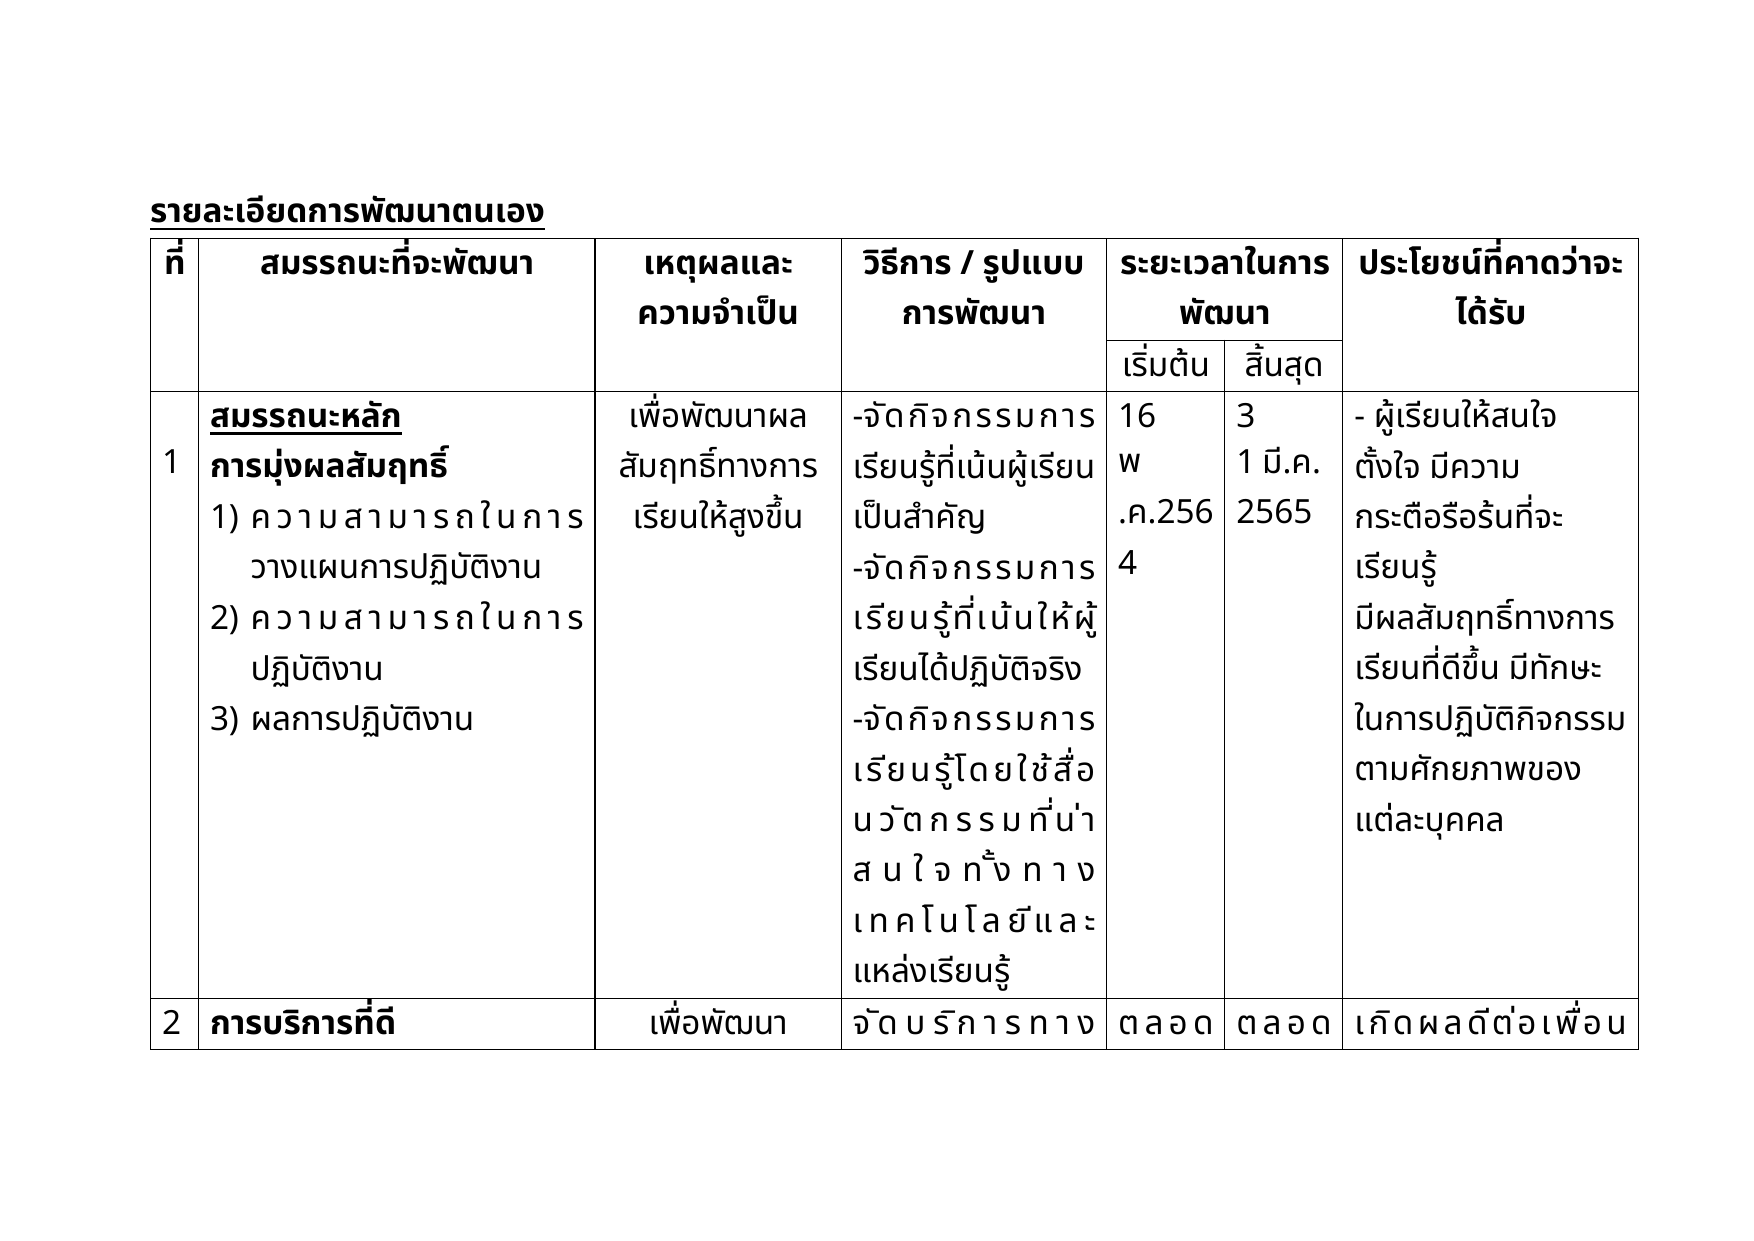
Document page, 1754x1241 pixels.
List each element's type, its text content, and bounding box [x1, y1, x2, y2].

table_header เหตุผลและความจำเป็น [596, 239, 841, 391]
table_header สมรรถนะที่จะพัฒนา [199, 239, 594, 391]
table_cell 1 [151, 392, 198, 998]
table_header ประโยชน์ที่คาดว่าจะได้รับ [1343, 239, 1638, 391]
table_cell 31มี.ค.2565 [1225, 392, 1342, 998]
table_cell -จัดกิจกรรมการเรียนรู้ที่เน้นผู้เรียนเป็นสำคัญ -จัดกิจกรรมการเรียนรู้ที่เน้นให้ผู้เรียนได้ปฏิบัติจริง -จัดกิจกรรมการเรียนรู้โดยใช้สื่อนวัตกรรมที่น่าสนใจทั้งทางเทคโนโลยีและแหล่งเรียนรู้ [842, 392, 1106, 998]
table_header ที่ [151, 239, 198, 391]
table_cell ตลอดปีการศึกษา [1107, 999, 1224, 1049]
table_header วิธีการ / รูปแบบการพัฒนา [842, 239, 1106, 391]
table_cell สมรรถนะหลัก การมุ่งผลสัมฤทธิ์ ความสามารถในการวางแผนการปฏิบัติงาน ความสามารถในการปฏิบัติงาน ผลการปฏิบัติงาน [199, 392, 594, 998]
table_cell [1343, 999, 1638, 1049]
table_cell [596, 999, 841, 1049]
table_cell 2 [151, 999, 198, 1049]
table_cell เพื่อพัฒนาผลสัมฤทธิ์ทางการเรียนให้สูงขึ้น [596, 392, 841, 998]
table_header ระยะเวลาในการพัฒนา [1107, 239, 1342, 339]
table_cell สิ้นสุด [1225, 341, 1342, 391]
table_cell - ผู้เรียนให้สนใจ ตั้งใจ มีความกระตือรือร้นที่จะเรียนรู้ มีผลสัมฤทธิ์ทางการเรียนที่ดีขึ้น มีทักษะในการปฏิบัติกิจกรรมตามศักยภาพของแต่ละบุคคล [1343, 392, 1638, 998]
table_cell 16 พ.ค.2564 [1107, 392, 1224, 998]
table_cell การบริการที่ดี [199, 999, 594, 1049]
table_cell เริ่มต้น [1107, 341, 1224, 391]
text รายละเอียดการพัฒนาตนเอง [150, 187, 1604, 238]
table_cell ตลอดปีการศึกษา [1225, 999, 1342, 1049]
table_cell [842, 999, 1106, 1049]
